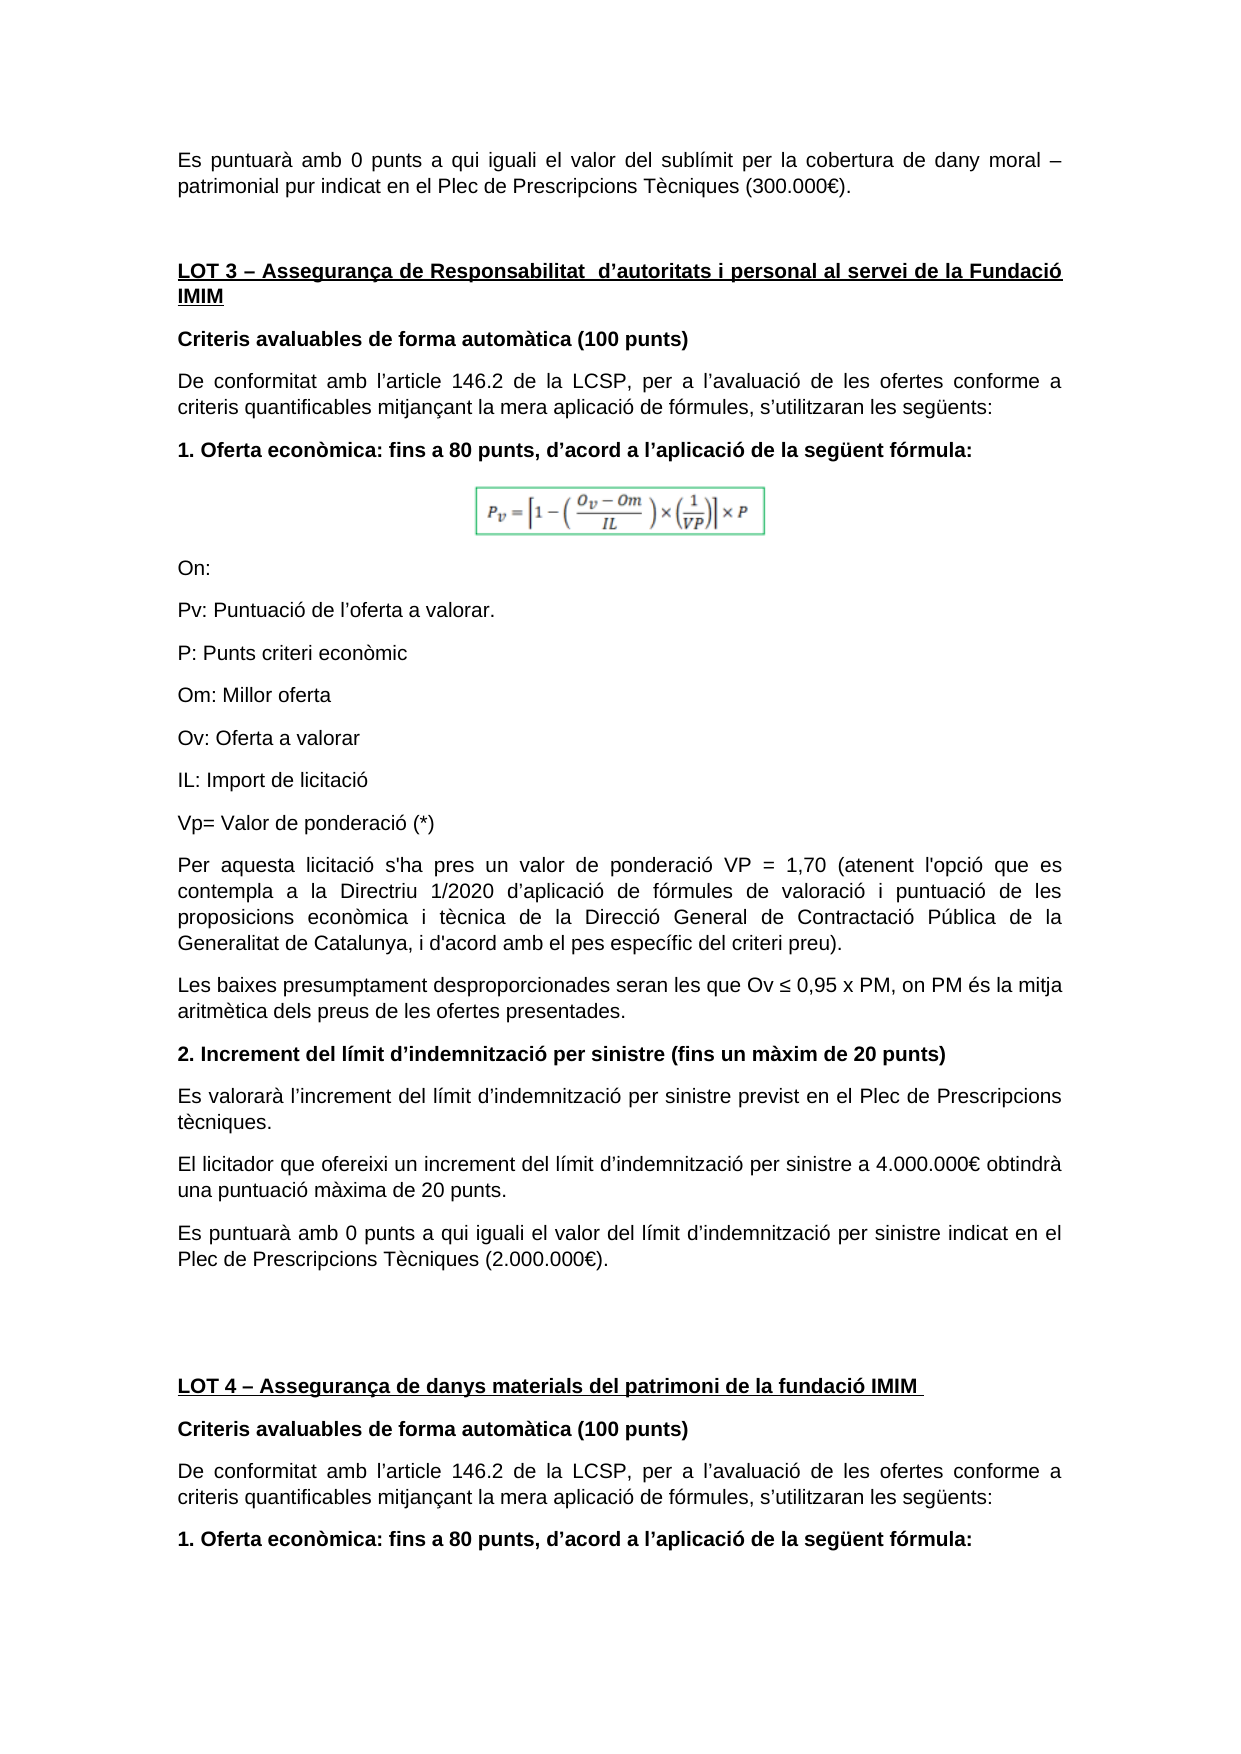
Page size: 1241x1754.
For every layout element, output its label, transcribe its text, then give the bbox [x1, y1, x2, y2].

text De conformitat amb l’article 146.2 de la LCSP, per a l’avaluació de les ofertes conforme a criteris quantificables mitjançant la mera aplicació de fórmules, s’utilitzaran les següents: [177, 369, 1063, 419]
text Per aquesta licitació s'ha pres un valor de ponderació VP = 1,70 (atenent l'opció que es contempla a la Directriu 1/2020 d’aplicació de fórmules de valoració i puntuació de les proposicions econòmica i tècnica de la Direcció General de Contractació Pública de la Generalitat de Catalunya, i d'acord amb el pes específic del criteri preu). [177, 853, 1063, 954]
text Les baixes presumptament desproporcionades seran les que Ov ≤ 0,95 x PM, on PM és la mitja aritmètica dels preus de les ofertes presentades. [177, 973, 1063, 1023]
text Es valorarà l’increment del límit d’indemnització per sinistre previst en el Plec de Prescripcions tècniques. [177, 1084, 1063, 1134]
text 1. Oferta econòmica: fins a 80 punts, d’acord a l’aplicació de la següent fórmula: [177, 1527, 1063, 1551]
text IL: Import de licitació [177, 768, 1063, 792]
text LOT 3 – Assegurança de Responsabilitat d’autoritats i personal al servei de la Fundació IMIM [177, 258, 1063, 279]
text Pv: Puntuació de l’oferta a valorar. [177, 598, 1063, 622]
text P: Punts criteri econòmic [177, 641, 1063, 664]
text Es puntuarà amb 0 punts a qui iguali el valor del límit d’indemnització per sinistre indicat en el Plec de Prescripcions Tècniques (2.000.000€). [177, 1221, 1063, 1270]
text Vp= Valor de ponderació (*) [177, 811, 1063, 834]
text LOT 3 – Assegurança de Responsabilitat d’autoritats i personal al servei de la Fundació IMIM [177, 280, 1063, 308]
text Ov: Oferta a valorar [177, 726, 1063, 749]
text Criteris avaluables de forma automàtica (100 punts) [177, 1416, 1063, 1440]
picture [472, 480, 769, 537]
text LOT 4 – Assegurança de danys materials del patrimoni de la fundació IMIM [177, 1374, 1063, 1398]
text Criteris avaluables de forma automàtica (100 punts) [177, 327, 1063, 351]
text De conformitat amb l’article 146.2 de la LCSP, per a l’avaluació de les ofertes conforme a criteris quantificables mitjançant la mera aplicació de fórmules, s’utilitzaran les següents: [177, 1459, 1063, 1509]
text Es puntuarà amb 0 punts a qui iguali el valor del sublímit per la cobertura de dany moral – patrimonial pur indicat en el Plec de Prescripcions Tècniques (300.000€). [177, 148, 1063, 197]
text 2. Increment del límit d’indemnització per sinistre (fins un màxim de 20 punts) [177, 1041, 1063, 1065]
text On: [177, 556, 1063, 579]
text Om: Millor oferta [177, 683, 1063, 707]
text 1. Oferta econòmica: fins a 80 punts, d’acord a l’aplicació de la següent fórmula: [177, 438, 1063, 462]
text El licitador que ofereixi un increment del límit d’indemnització per sinistre a 4.000.000€ obtindrà una puntuació màxima de 20 punts. [177, 1152, 1063, 1202]
